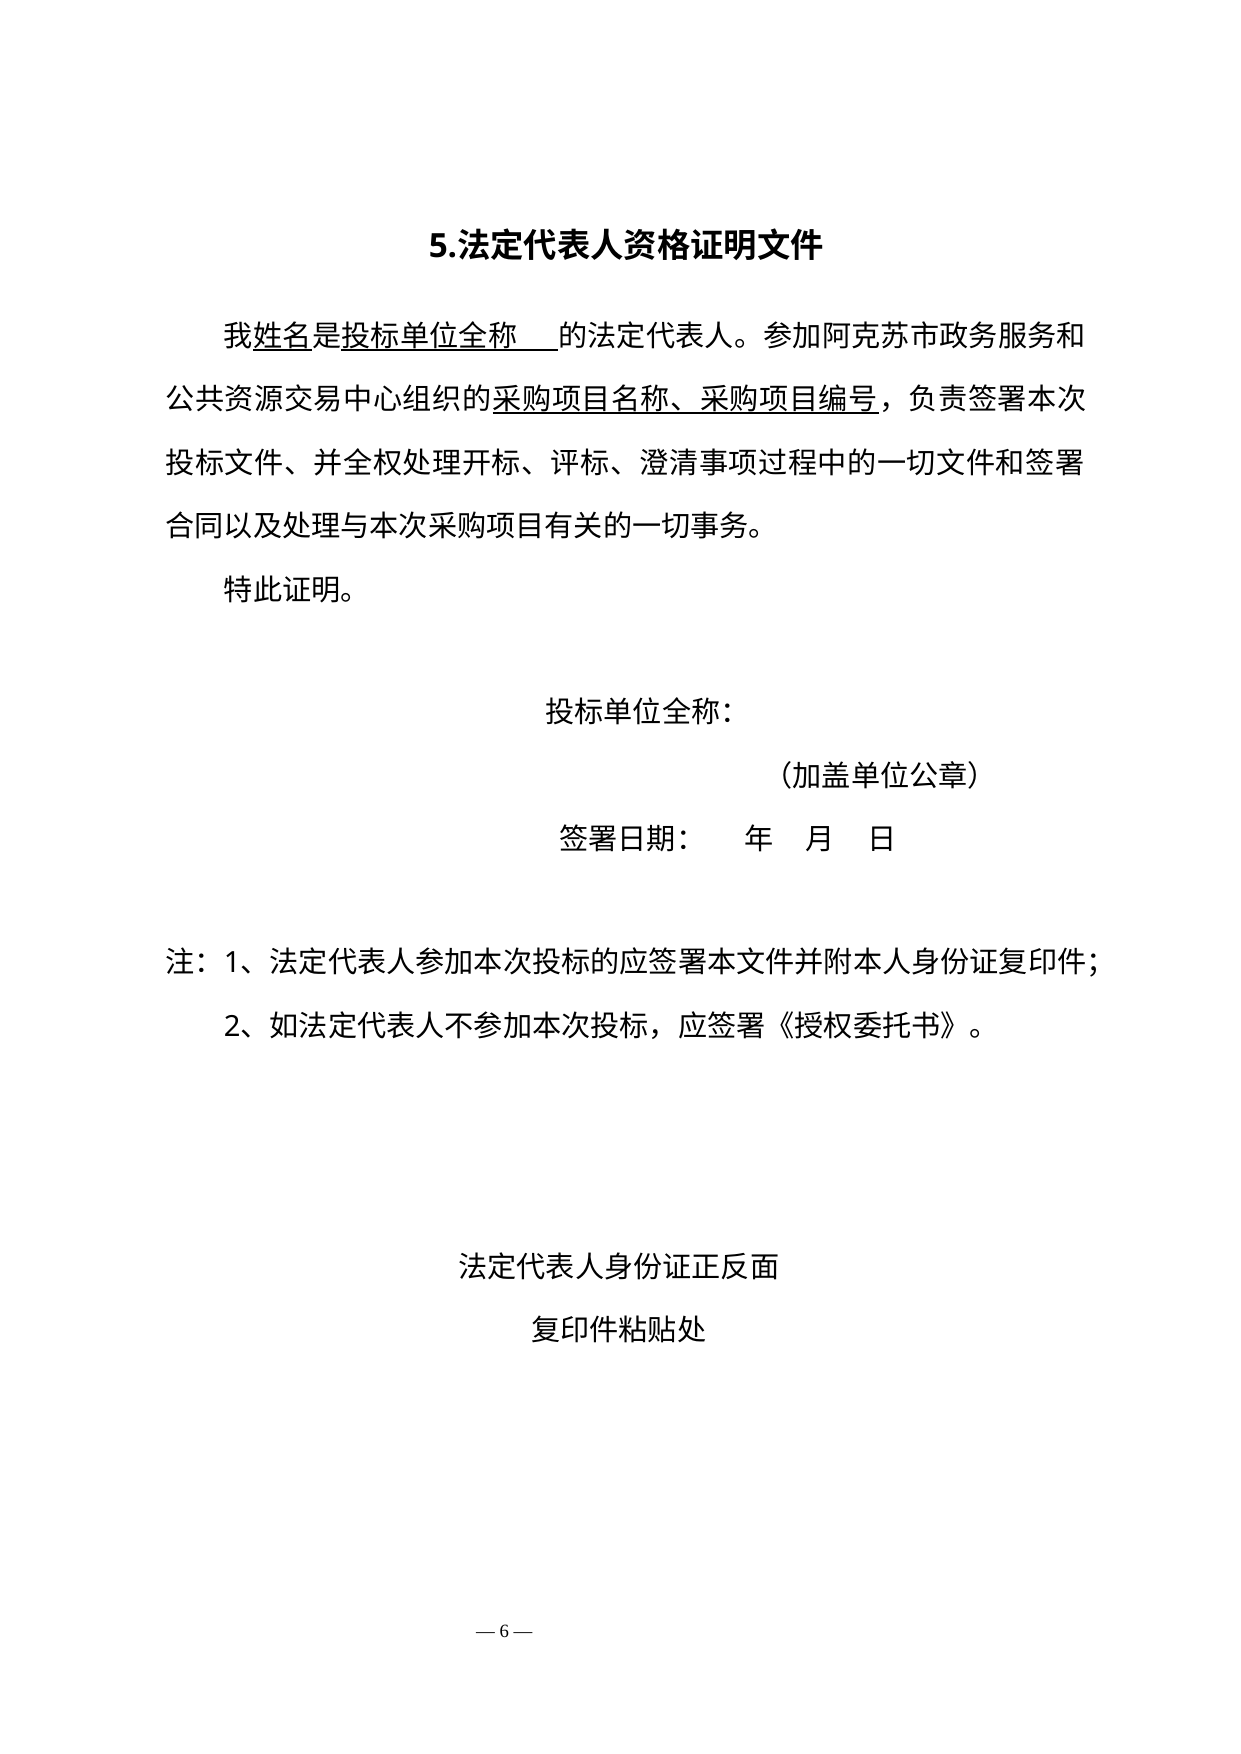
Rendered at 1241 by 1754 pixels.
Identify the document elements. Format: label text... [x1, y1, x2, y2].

text 我姓名是投标单位全称 的法定代表人。参加阿克苏市政务服务和公共资源交易中心组织的采购项目名称、采购项目编号，负责签署本次投标文件、并全权处理开标、评标、澄清事项过程中的一切文件和签署合同以及处理与本次采购项目有关的一切事务。 [165, 312, 1087, 545]
text 特此证明。 [165, 566, 1087, 608]
text 投标单位全称： [165, 689, 1087, 731]
text 2、如法定代表人不参加本次投标，应签署《授权委托书》。 [165, 1002, 1087, 1045]
text 5.法定代表人资格证明文件 [165, 218, 1087, 267]
table_header 法定代表人身份证正反面 复印件粘贴处 [334, 1117, 859, 1494]
text 签署日期： 年 月 日 [165, 816, 1087, 858]
text （加盖单位公章） [165, 752, 1087, 795]
text 注：1、法定代表人参加本次投标的应签署本文件并附本人身份证复印件； [165, 939, 1087, 981]
